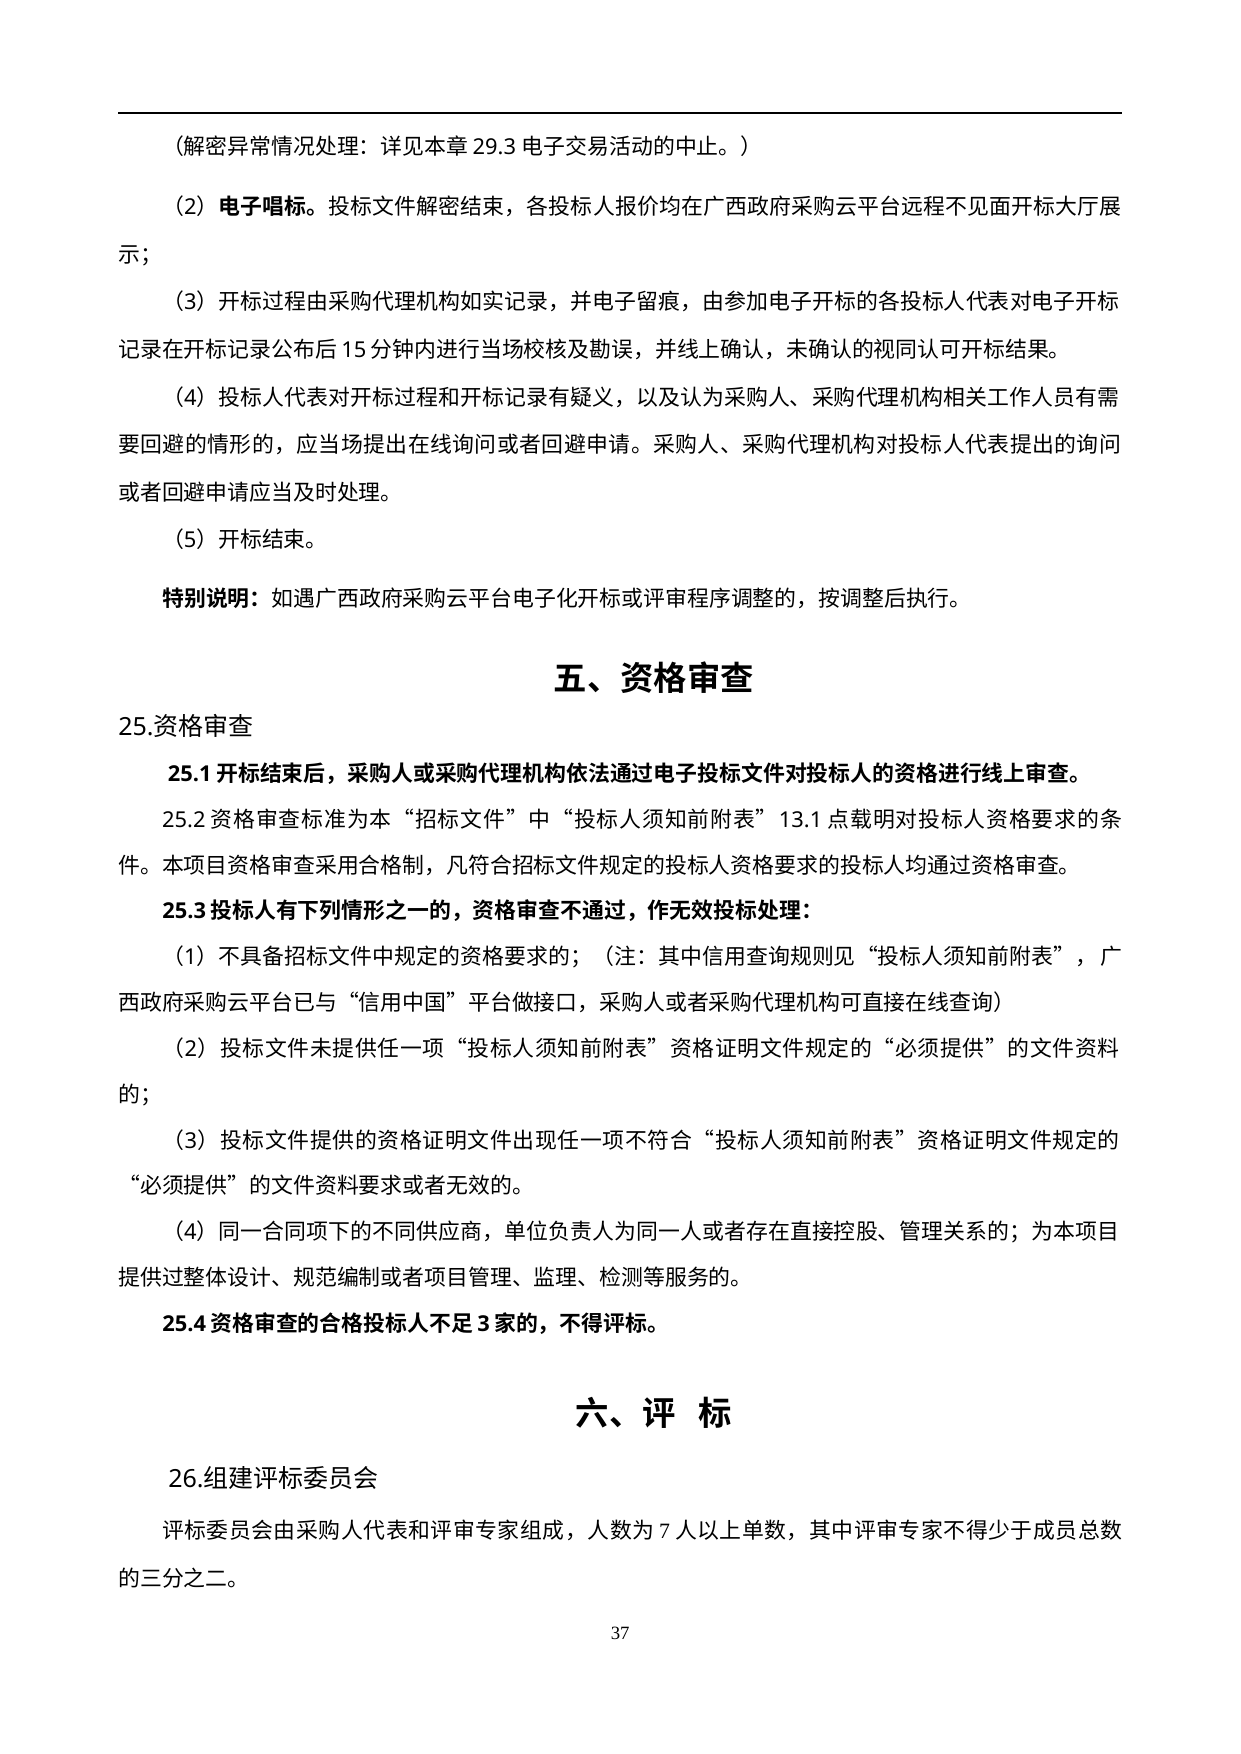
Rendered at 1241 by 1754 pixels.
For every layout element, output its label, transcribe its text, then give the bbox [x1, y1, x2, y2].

text （1）不具备招标文件中规定的资格要求的；（注：其中信用查询规则见“投标人须知前附表”，广西政府采购云平台已与“信用中国”平台做接口，采购人或者采购代理机构可直接在线查询） [118, 928, 1122, 1020]
subtitle 五、资格审查 [118, 657, 1122, 699]
text 25.1开标结束后，采购人或采购代理机构依法通过电子投标文件对投标人的资格进行线上审查。 [118, 745, 1122, 791]
subtitle 六、评 标 [118, 1386, 1122, 1434]
text （解密异常情况处理：详见本章29.3 电子交易活动的中止。） [118, 118, 1122, 164]
text （3）开标过程由采购代理机构如实记录，并电子留痕，由参加电子开标的各投标人代表对电子开标记录在开标记录公布后15分钟内进行当场校核及勘误，并线上确认，未确认的视同认可开标结果。 [118, 284, 1122, 364]
text （4）同一合同项下的不同供应商，单位负责人为同一人或者存在直接控股、管理关系的；为本项目提供过整体设计、规范编制或者项目管理、监理、检测等服务的。 [118, 1203, 1122, 1295]
text 特别说明：如遇广西政府采购云平台电子化开标或评审程序调整的，按调整后执行。 [118, 570, 1122, 616]
text 评标委员会由采购人代表和评审专家组成，人数为7人以上单数，其中评审专家不得少于成员总数的三分之二。 [118, 1513, 1122, 1592]
text （2）电子唱标。投标文件解密结束，各投标人报价均在广西政府采购云平台远程不见面开标大厅展示； [118, 189, 1122, 268]
text 25.4资格审查的合格投标人不足3家的，不得评标。 [118, 1295, 1122, 1341]
text 25.资格审查 [118, 699, 1122, 745]
text （3）投标文件提供的资格证明文件出现任一项不符合“投标人须知前附表”资格证明文件规定的“必须提供”的文件资料要求或者无效的。 [118, 1111, 1122, 1203]
text 25.2资格审查标准为本“招标文件”中“投标人须知前附表”13.1点载明对投标人资格要求的条件。本项目资格审查采用合格制，凡符合招标文件规定的投标人资格要求的投标人均通过资格审查。 [118, 791, 1122, 882]
text （2）投标文件未提供任一项“投标人须知前附表”资格证明文件规定的“必须提供”的文件资料的； [118, 1020, 1122, 1111]
text 25.3投标人有下列情形之一的，资格审查不通过，作无效投标处理： [118, 882, 1122, 928]
text 26.组建评标委员会 [118, 1459, 1122, 1495]
text （5）开标结束。 [118, 522, 1122, 554]
text （4）投标人代表对开标过程和开标记录有疑义，以及认为采购人、采购代理机构相关工作人员有需要回避的情形的，应当场提出在线询问或者回避申请。采购人、采购代理机构对投标人代表提出的询问或者回避申请应当及时处理。 [118, 379, 1122, 506]
